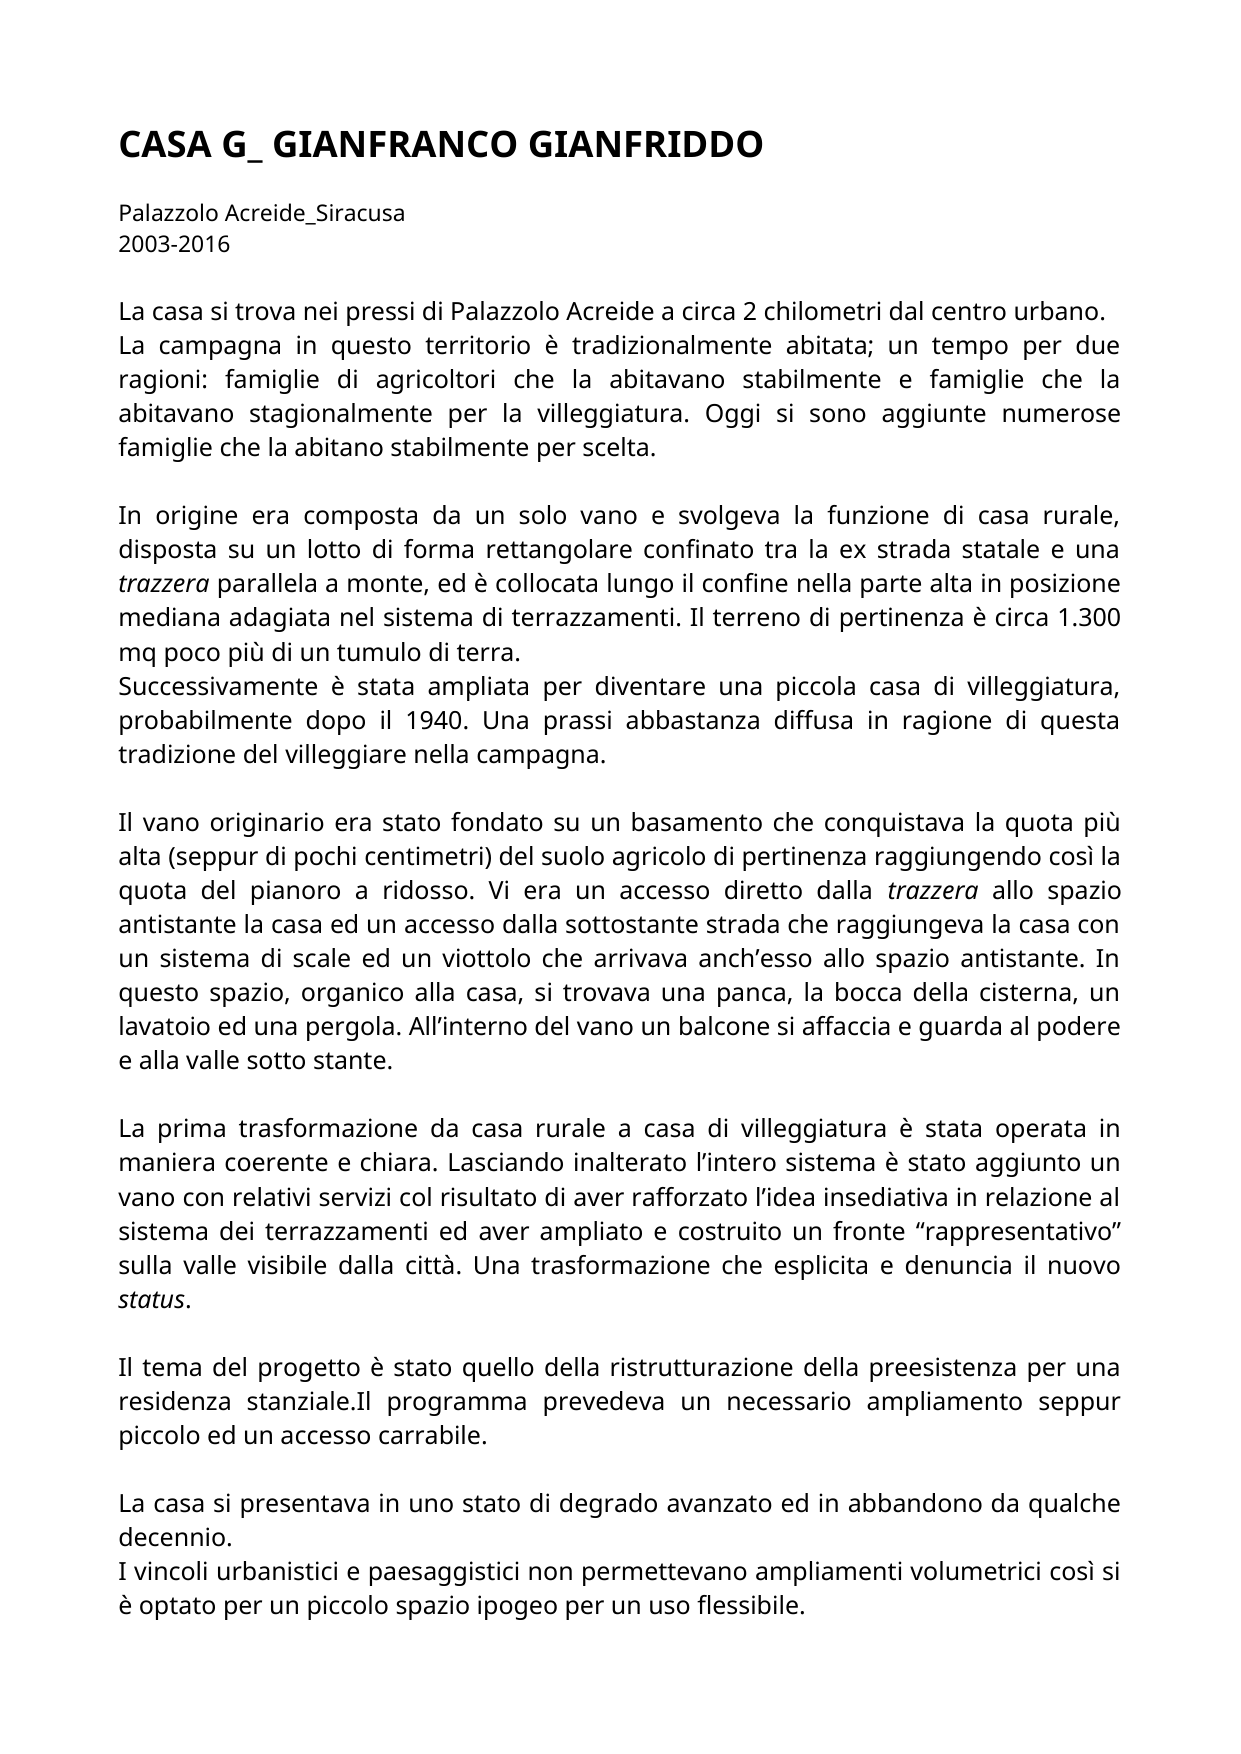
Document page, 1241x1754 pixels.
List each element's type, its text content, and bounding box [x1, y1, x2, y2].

text La prima trasformazione da casa rurale a casa di villeggiatura è stata operata in maniera coerente e chiara. Lasciando inalterato l’intero sistema è stato aggiunto un vano con relativi servizi col risultato di aver rafforzato l’idea insediativa in relazione al sistema dei terrazzamenti ed aver ampliato e costruito un fronte “rappresentativo” sulla valle visibile dalla città. Una trasformazione che esplicita e denuncia il nuovo status. [118, 1111, 1122, 1315]
text La casa si trova nei pressi di Palazzolo Acreide a circa 2 chilometri dal centro urbano. [118, 293, 1122, 328]
text Il tema del progetto è stato quello della ristrutturazione della preesistenza per una residenza stanziale.Il programma prevedeva un necessario ampliamento seppur piccolo ed un accesso carrabile. [118, 1349, 1122, 1452]
text In origine era composta da un solo vano e svolgeva la funzione di casa rurale, disposta su un lotto di forma rettangolare confinato tra la ex strada statale e una trazzera parallela a monte, ed è collocata lungo il confine nella parte alta in posizione mediana adagiata nel sistema di terrazzamenti. Il terreno di pertinenza è circa 1.300 mq poco più di un tumulo di terra. [118, 498, 1122, 668]
text Palazzolo Acreide_Siracusa [118, 197, 1122, 228]
text 2003-2016 [118, 228, 1122, 259]
text La casa si presentava in uno stato di degrado avanzato ed in abbandono da qualche decennio. [118, 1486, 1122, 1554]
text Successivamente è stata ampliata per diventare una piccola casa di villeggiatura, probabilmente dopo il 1940. Una prassi abbastanza diffusa in ragione di questa tradizione del villeggiare nella campagna. [118, 668, 1122, 770]
text CASA G_ GIANFRANCO GIANFRIDDO [118, 118, 1122, 168]
text Il vano originario era stato fondato su un basamento che conquistava la quota più alta (seppur di pochi centimetri) del suolo agricolo di pertinenza raggiungendo così la quota del pianoro a ridosso. Vi era un accesso diretto dalla trazzera allo spazio antistante la casa ed un accesso dalla sottostante strada che raggiungeva la casa con un sistema di scale ed un viottolo che arrivava anch’esso allo spazio antistante. In questo spazio, organico alla casa, si trovava una panca, la bocca della cisterna, un lavatoio ed una pergola. All’interno del vano un balcone si affaccia e guarda al podere e alla valle sotto stante. [118, 804, 1122, 1077]
text I vincoli urbanistici e paesaggistici non permettevano ampliamenti volumetrici così si è optato per un piccolo spazio ipogeo per un uso flessibile. [118, 1554, 1122, 1622]
text La campagna in questo territorio è tradizionalmente abitata; un tempo per due ragioni: famiglie di agricoltori che la abitavano stabilmente e famiglie che la abitavano stagionalmente per la villeggiatura. Oggi si sono aggiunte numerose famiglie che la abitano stabilmente per scelta. [118, 328, 1122, 464]
